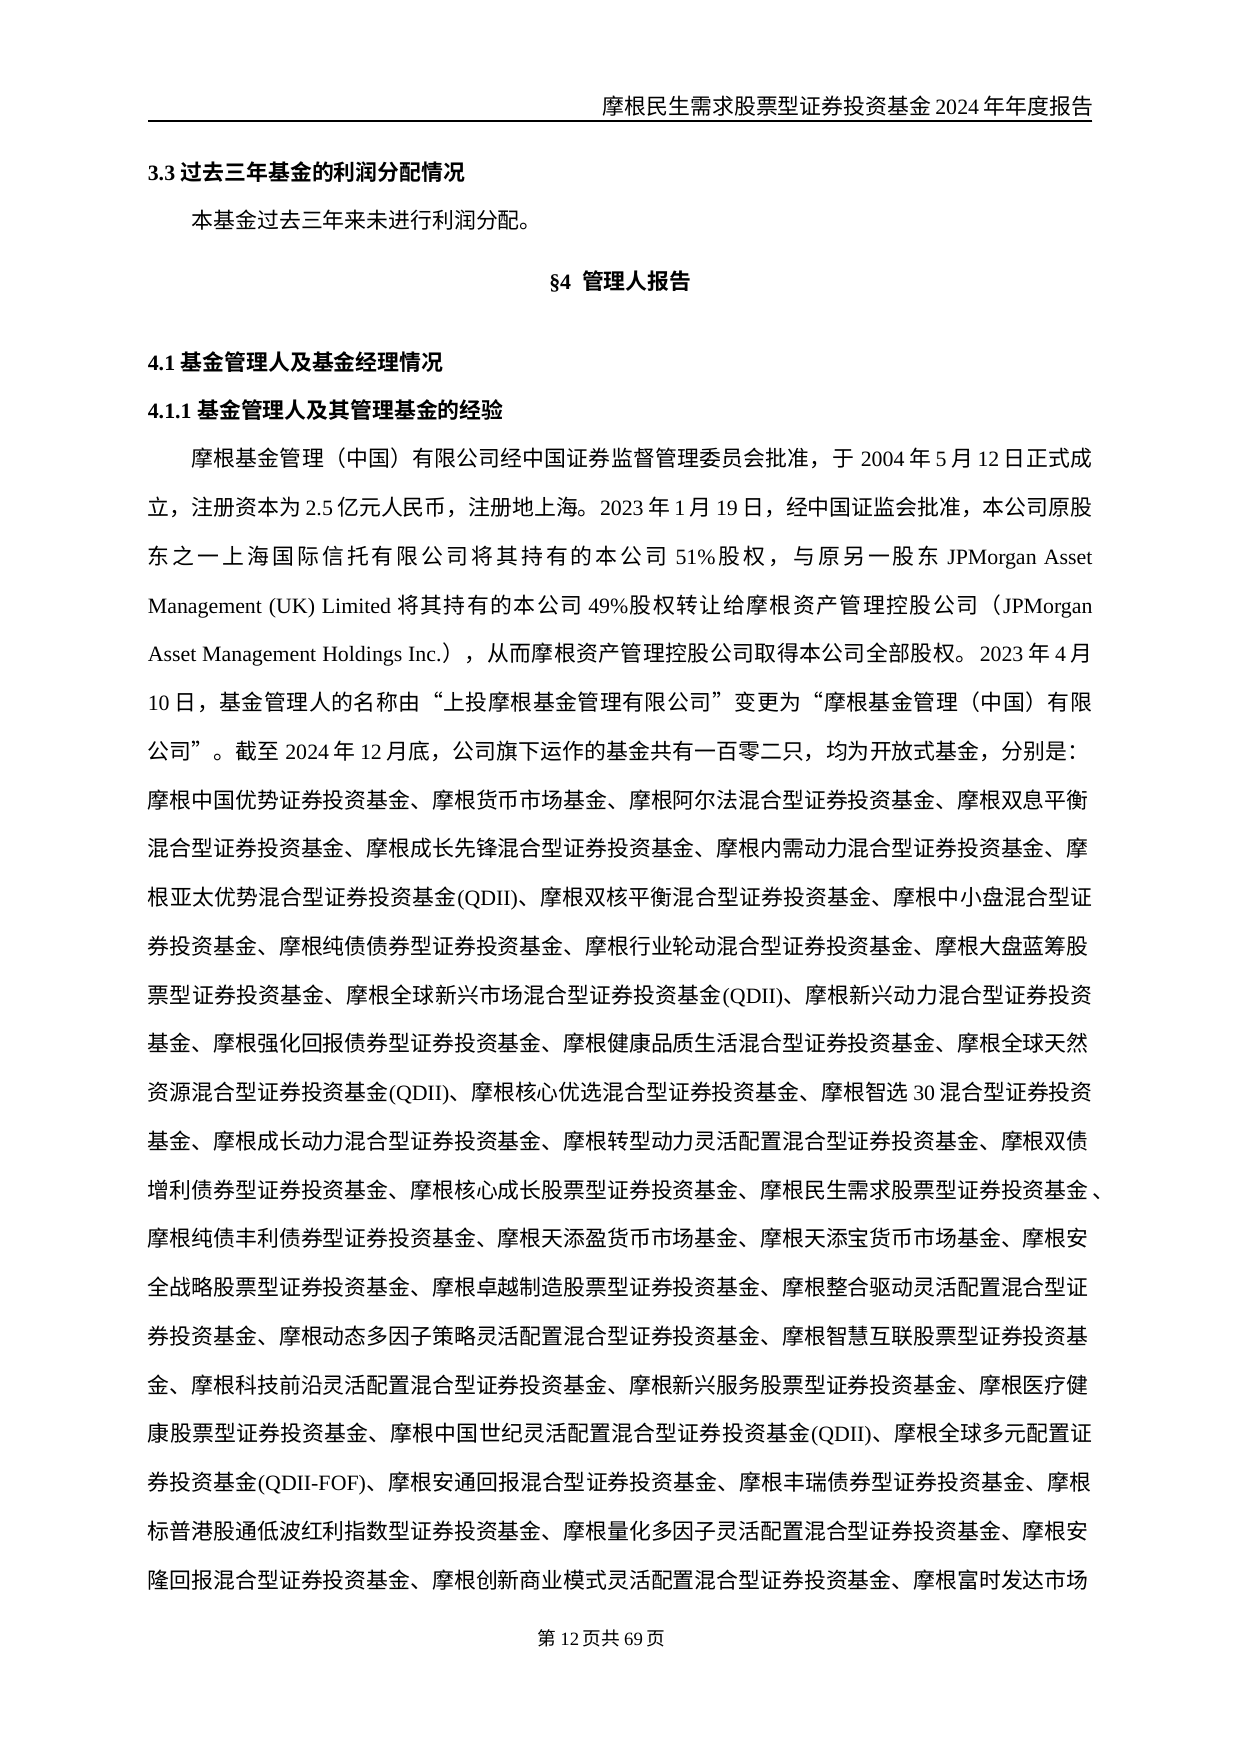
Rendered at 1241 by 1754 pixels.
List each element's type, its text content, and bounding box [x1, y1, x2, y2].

text 本基金过去三年来未进行利润分配。 [148, 203, 1092, 235]
subtitle 4.1 基金管理人及基金经理情况 [148, 344, 1092, 377]
subtitle §4 管理人报告 [148, 263, 1092, 296]
subtitle 3.3 过去三年基金的利润分配情况 [148, 154, 1092, 187]
text 4.1.1 基金管理人及其管理基金的经验 [148, 393, 1092, 425]
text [148, 441, 1092, 1595]
